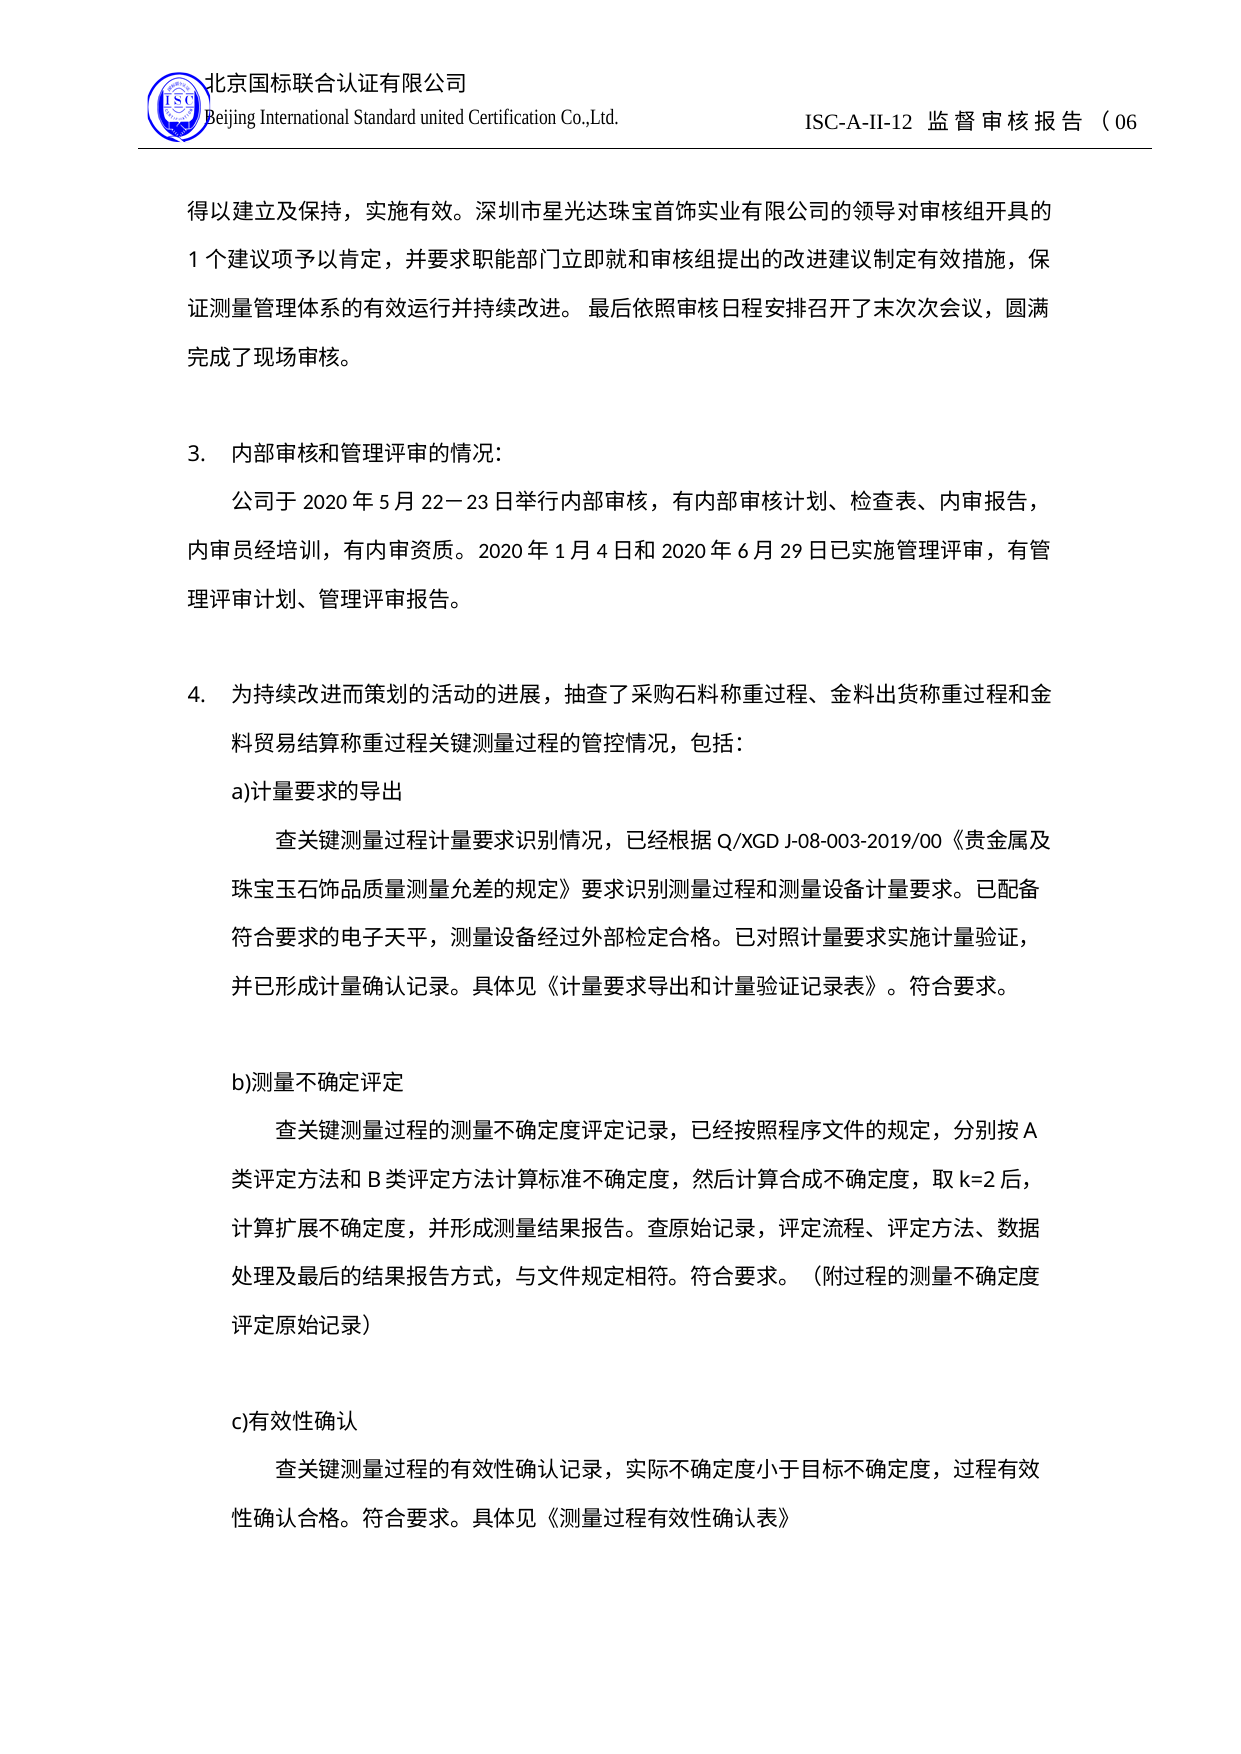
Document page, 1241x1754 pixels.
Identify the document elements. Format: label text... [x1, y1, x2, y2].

text 查关键测量过程的测量不确定度评定记录，已经按照程序文件的规定，分别按A类评定方法和B类评定方法计算标准不确定度，然后计算合成不确定度，取k=2后，计算扩展不确定度，并形成测量结果报告。查原始记录，评定流程、评定方法、数据处理及最后的结果报告方式，与文件规定相符。符合要求。（附过程的测量不确定度评定原始记录） [231, 1113, 1053, 1340]
text b)测量不确定评定 [187, 1064, 1053, 1097]
list 内部审核和管理评审的情况： [187, 435, 1053, 468]
text a)计量要求的导出 [187, 774, 1053, 807]
picture [146, 72, 210, 141]
text 查关键测量过程的有效性确认记录，实际不确定度小于目标不确定度，过程有效性确认合格。符合要求。具体见《测量过程有效性确认表》 [231, 1452, 1053, 1533]
text 查关键测量过程计量要求识别情况，已经根据Q/XGD J-08-003-2019/00《贵金属及珠宝玉石饰品质量测量允差的规定》要求识别测量过程和测量设备计量要求。已配备符合要求的电子天平，测量设备经过外部检定合格。已对照计量要求实施计量验证，并已形成计量确认记录。具体见《计量要求导出和计量验证记录表》。符合要求。 [231, 822, 1053, 1001]
text c)有效性确认 [187, 1403, 1053, 1436]
text 公司于2020年5月22－23日举行内部审核，有内部审核计划、检查表、内审报告，内审员经培训，有内审资质。2020年1月4日和2020年6月29日已实施管理评审，有管理评审计划、管理评审报告。 [187, 484, 1053, 614]
list 为持续改进而策划的活动的进展，抽查了采购石料称重过程、金料出货称重过程和金料贸易结算称重过程关键测量过程的管控情况，包括： [187, 677, 1053, 758]
